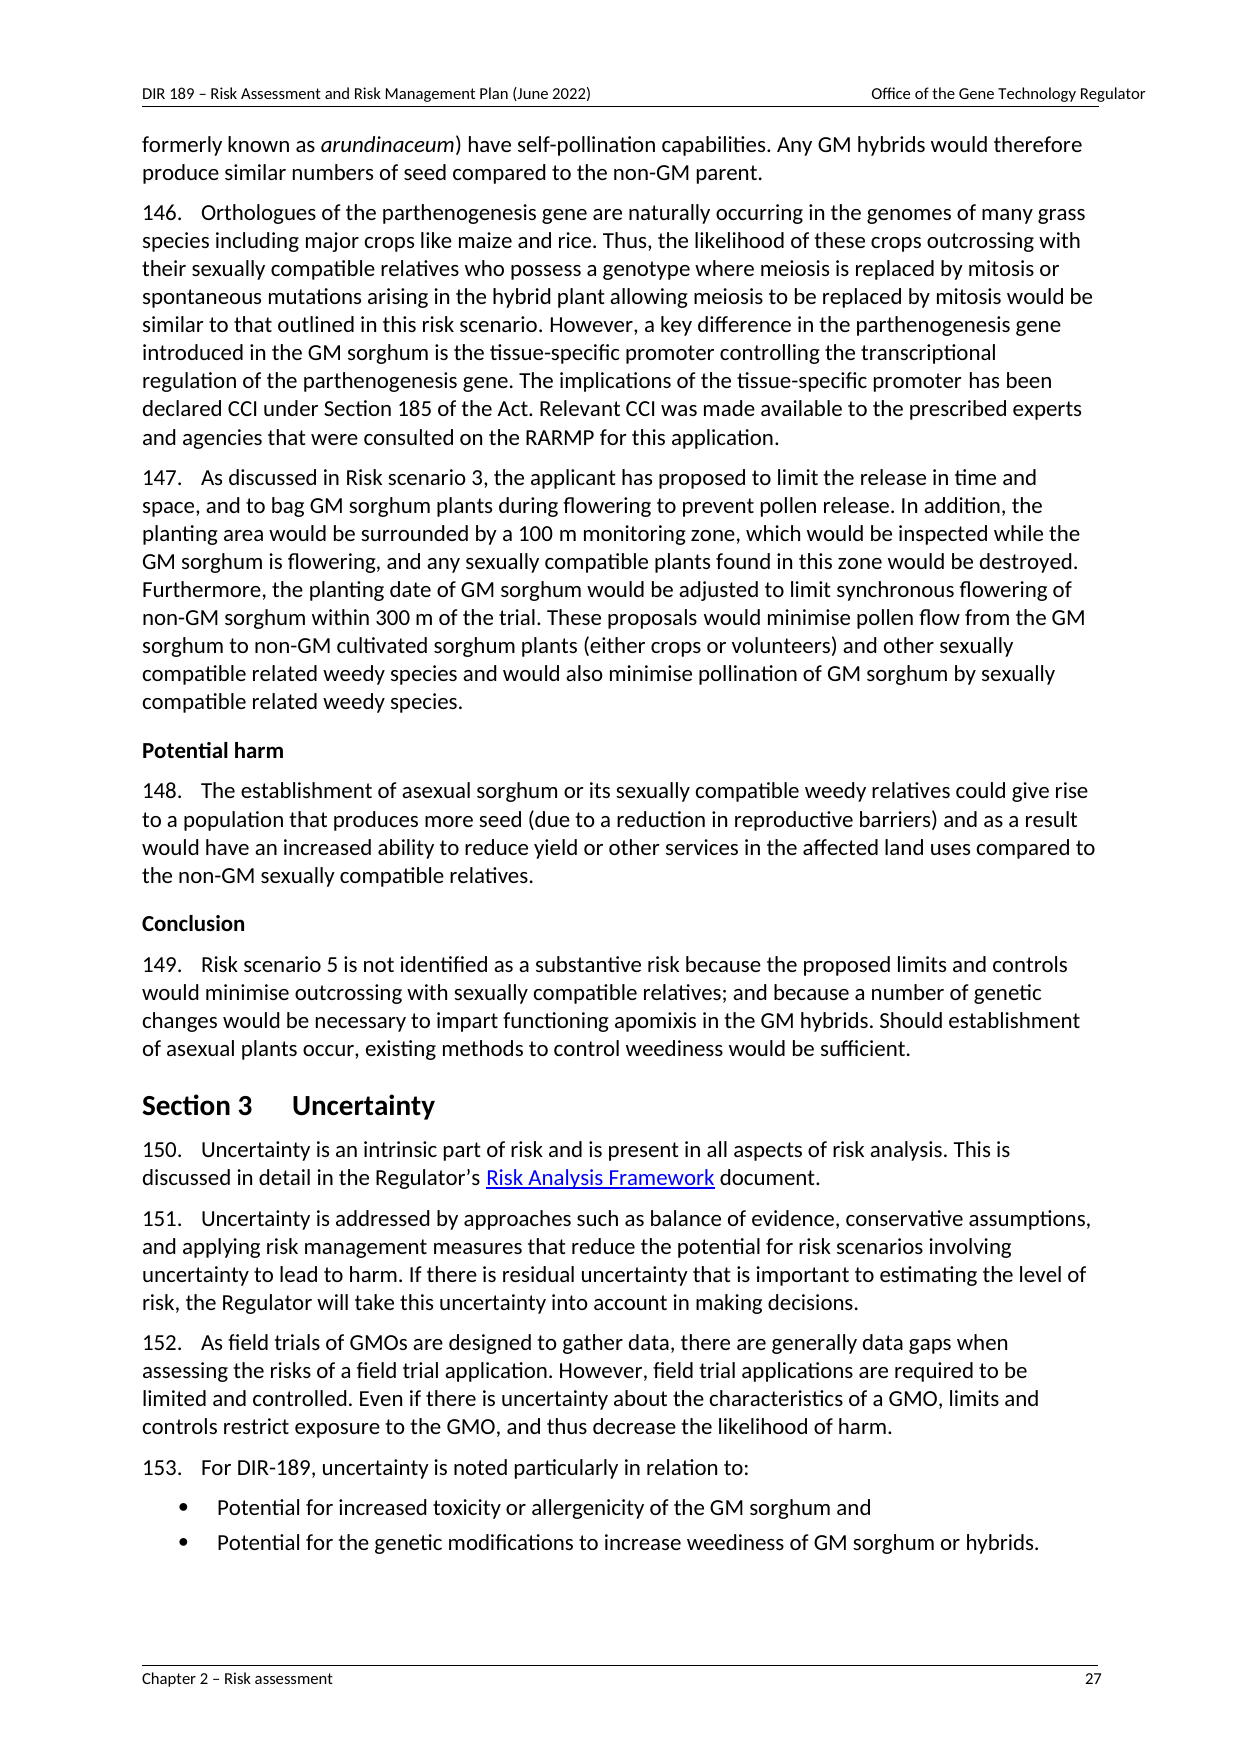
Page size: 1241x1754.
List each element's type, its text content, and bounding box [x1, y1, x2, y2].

text Uncertainty [142, 1087, 1098, 1123]
text The establishment of asexual sorghum or its sexually compatible weedy relatives could give rise to a population that produces more seed (due to a reduction in reproductive barriers) and as a result would have an increased ability to reduce yield or other services in the affected land uses compared to the non-GM sexually compatible relatives. [142, 777, 1098, 889]
text Conclusion [142, 909, 1098, 938]
text Potential for the genetic modifications to increase weediness of GM sorghum or hybrids. [179, 1528, 1098, 1556]
text Uncertainty is addressed by approaches such as balance of evidence, conservative assumptions, and applying risk management measures that reduce the potential for risk scenarios involving uncertainty to lead to harm. If there is residual uncertainty that is important to estimating the level of risk, the Regulator will take this uncertainty into account in making decisions. [142, 1204, 1098, 1316]
text Uncertainty is an intrinsic part of risk and is present in all aspects of risk analysis. This is discussed in detail in the Regulator’s Risk Analysis Framework document. [142, 1135, 1098, 1191]
text Potential harm [142, 736, 1098, 764]
text As field trials of GMOs are designed to gather data, there are generally data gaps when assessing the risks of a field trial application. However, field trial applications are required to be limited and controlled. Even if there is uncertainty about the characteristics of a GMO, limits and controls restrict exposure to the GMO, and thus decrease the likelihood of harm. [142, 1328, 1098, 1441]
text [142, 130, 1098, 186]
text Orthologues of the parthenogenesis gene are naturally occurring in the genomes of many grass species including major crops like maize and rice. Thus, the likelihood of these crops outcrossing with their sexually compatible relatives who possess a genotype where meiosis is replaced by mitosis or spontaneous mutations arising in the hybrid plant allowing meiosis to be replaced by mitosis would be similar to that outlined in this risk scenario. However, a key difference in the parthenogenesis gene introduced in the GM sorghum is the tissue-specific promoter controlling the transcriptional regulation of the parthenogenesis gene. The implications of the tissue-specific promoter has been declared CCI under Section 185 of the Act. Relevant CCI was made available to the prescribed experts and agencies that were consulted on the RARMP for this application. [142, 198, 1098, 451]
text Potential for increased toxicity or allergenicity of the GM sorghum and [179, 1493, 1098, 1522]
text Risk scenario 5 is not identified as a substantive risk because the proposed limits and controls would minimise outcrossing with sexually compatible relatives; and because a number of genetic changes would be necessary to impart functioning apomixis in the GM hybrids. Should establishment of asexual plants occur, existing methods to control weediness would be sufficient. [142, 950, 1098, 1062]
text As discussed in Risk scenario 3, the applicant has proposed to limit the release in time and space, and to bag GM sorghum plants during flowering to prevent pollen release. In addition, the planting area would be surrounded by a 100 m monitoring zone, which would be inspected while the GM sorghum is flowering, and any sexually compatible plants found in this zone would be destroyed. Furthermore, the planting date of GM sorghum would be adjusted to limit synchronous flowering of non-GM sorghum within 300 m of the trial. These proposals would minimise pollen flow from the GM sorghum to non-GM cultivated sorghum plants (either crops or volunteers) and other sexually compatible related weedy species and would also minimise pollination of GM sorghum by sexually compatible related weedy species. [142, 463, 1098, 715]
text For DIR-189, uncertainty is noted particularly in relation to: [142, 1453, 1098, 1481]
